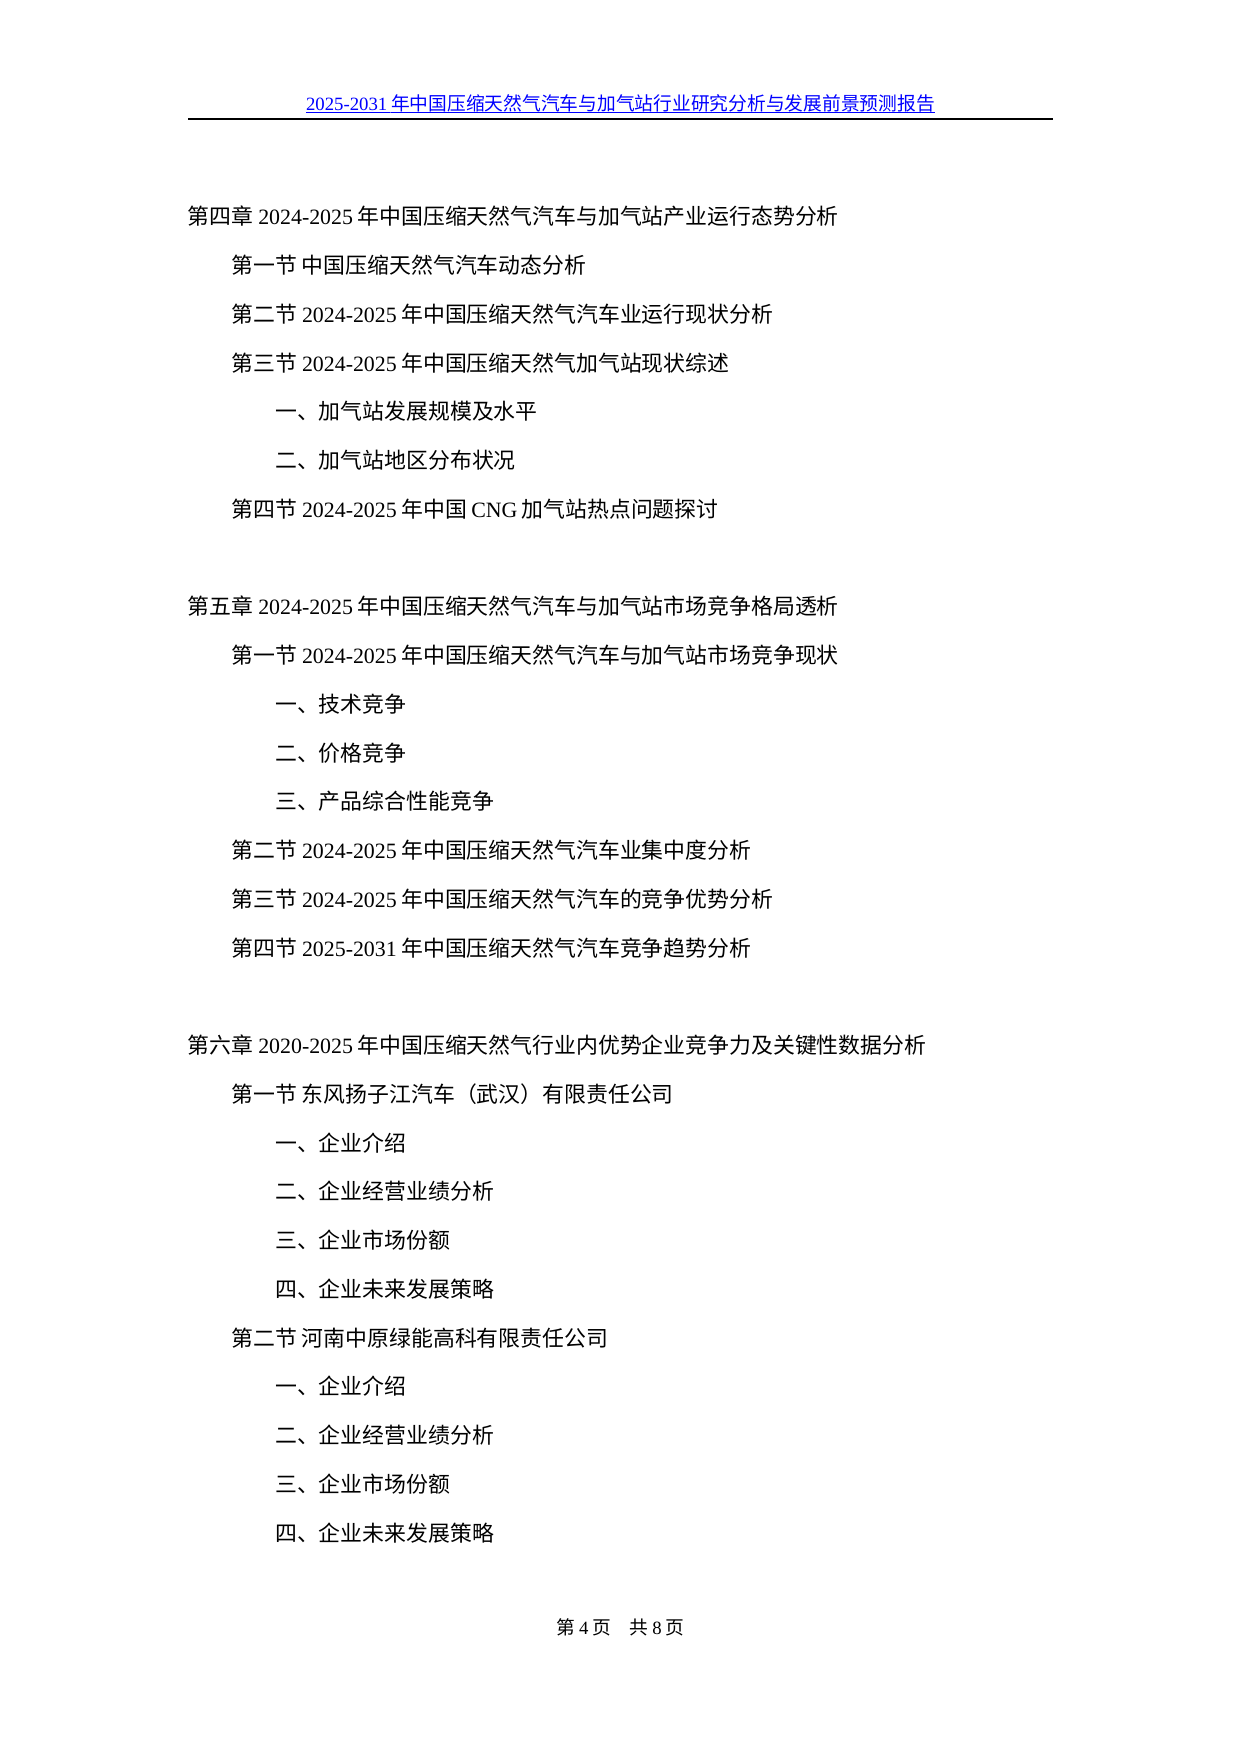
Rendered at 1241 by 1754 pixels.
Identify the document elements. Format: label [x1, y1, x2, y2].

text [187, 150, 1053, 1548]
